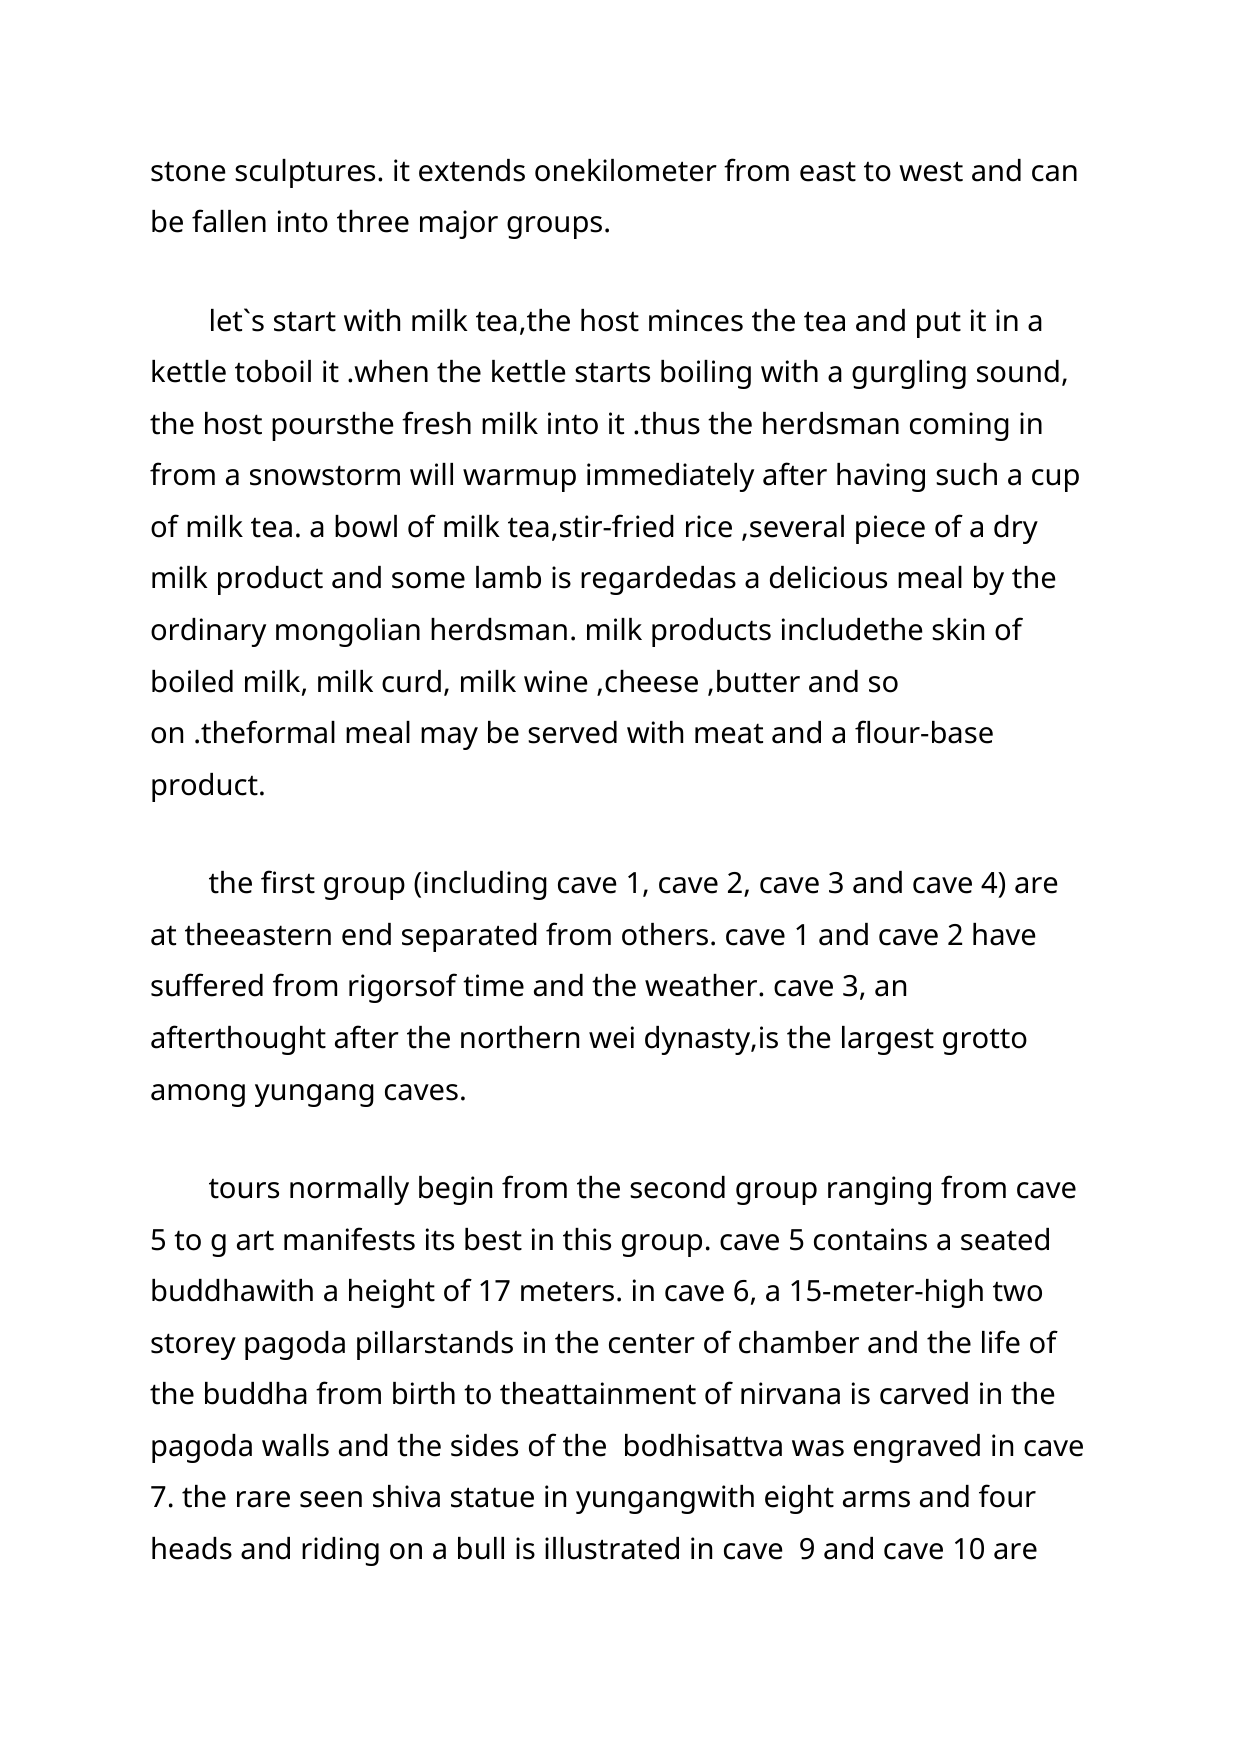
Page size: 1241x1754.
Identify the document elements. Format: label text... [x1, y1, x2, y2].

text let`s start with milk tea,the host minces the tea and put it in a kettle toboil it .when the kettle starts boiling with a gurgling sound, the host poursthe fresh milk into it .thus the herdsman coming in from a snowstorm will warmup immediately after having such a cup of milk tea. a bowl of milk tea,stir-fried rice ,several piece of a dry milk product and some lamb is regardedas a delicious meal by the ordinary mongolian herdsman. milk products includethe skin of boiled milk, milk curd, milk wine ,cheese ,butter and so on .theformal meal may be served with meat and a flour-base product. [150, 300, 1090, 804]
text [150, 1167, 1090, 1568]
text the first group (including cave 1, cave 2, cave 3 and cave 4) are at theeastern end separated from others. cave 1 and cave 2 have suffered from rigorsof time and the weather. cave 3, an afterthought after the northern wei dynasty,is the largest grotto among yungang caves. [150, 862, 1090, 1108]
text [150, 150, 1090, 241]
